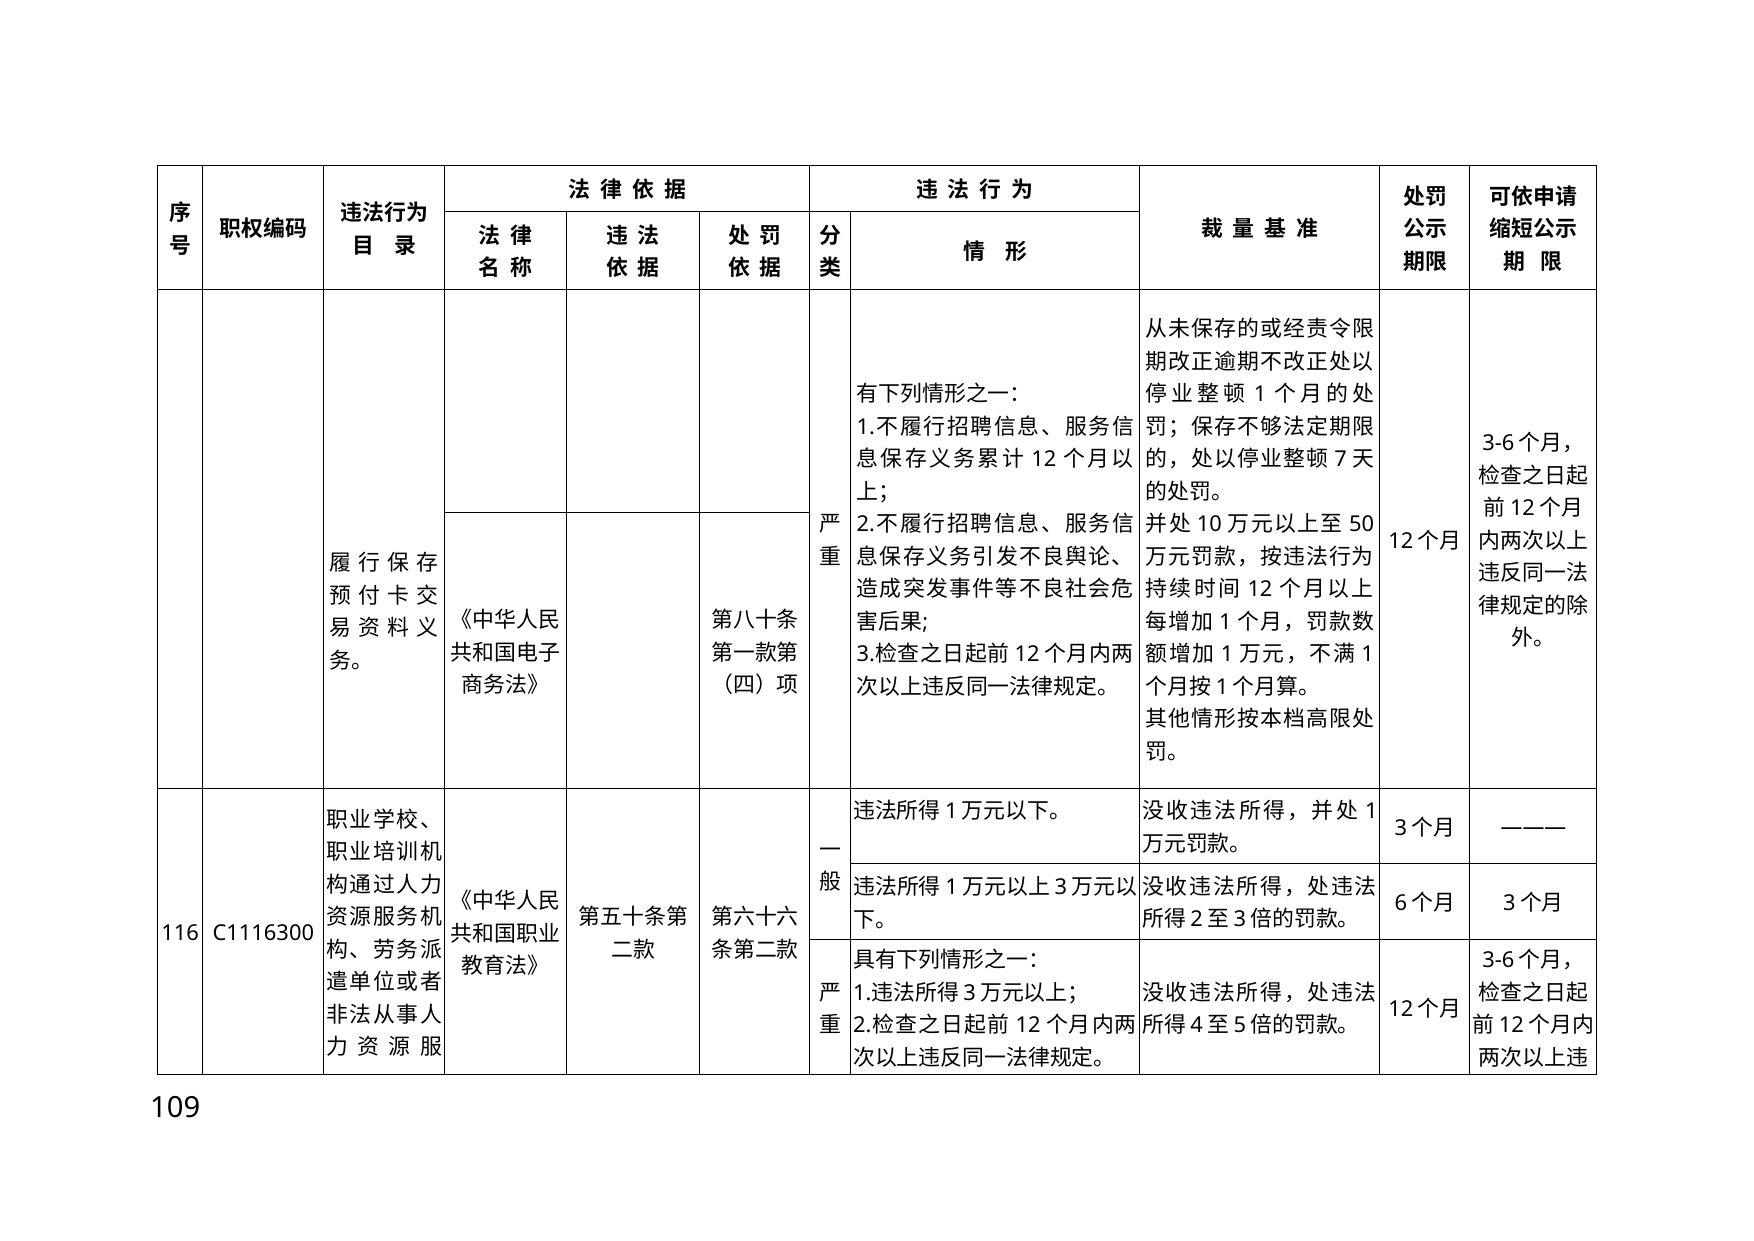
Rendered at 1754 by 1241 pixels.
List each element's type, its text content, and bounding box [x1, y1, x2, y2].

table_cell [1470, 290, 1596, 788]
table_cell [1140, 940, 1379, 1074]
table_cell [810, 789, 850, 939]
table_cell 分 类 [810, 212, 850, 288]
table_cell 违 法 依 据 [567, 212, 699, 288]
table_cell 法 律 名 称 [445, 212, 566, 288]
table_header 处罚 公示 期限 [1380, 166, 1469, 288]
table_header 序号 [158, 166, 202, 288]
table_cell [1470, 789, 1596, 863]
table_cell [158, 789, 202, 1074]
table_header 违法行为 目 录 [324, 166, 444, 288]
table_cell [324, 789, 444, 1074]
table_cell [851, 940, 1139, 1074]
table_cell 情 形 [851, 212, 1139, 288]
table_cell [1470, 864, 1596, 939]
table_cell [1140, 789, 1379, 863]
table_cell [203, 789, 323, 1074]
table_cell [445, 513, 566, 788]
table_header 可依申请 缩短公示 期 限 [1470, 166, 1596, 288]
table_header 裁 量 基 准 [1140, 166, 1379, 288]
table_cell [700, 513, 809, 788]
table_header 违 法 行 为 [810, 166, 1139, 211]
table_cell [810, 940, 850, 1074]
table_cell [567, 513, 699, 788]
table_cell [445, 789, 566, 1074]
table_cell 处 罚 依 据 [700, 212, 809, 288]
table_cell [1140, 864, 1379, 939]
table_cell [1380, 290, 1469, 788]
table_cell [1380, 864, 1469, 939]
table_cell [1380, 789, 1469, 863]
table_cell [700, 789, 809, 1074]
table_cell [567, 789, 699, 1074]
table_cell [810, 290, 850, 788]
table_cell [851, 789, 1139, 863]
table_header 职权编码 [203, 166, 323, 288]
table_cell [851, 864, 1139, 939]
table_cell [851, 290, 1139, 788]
table_header 法 律 依 据 [445, 166, 809, 211]
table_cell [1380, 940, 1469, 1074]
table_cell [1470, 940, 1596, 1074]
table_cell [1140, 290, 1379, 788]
